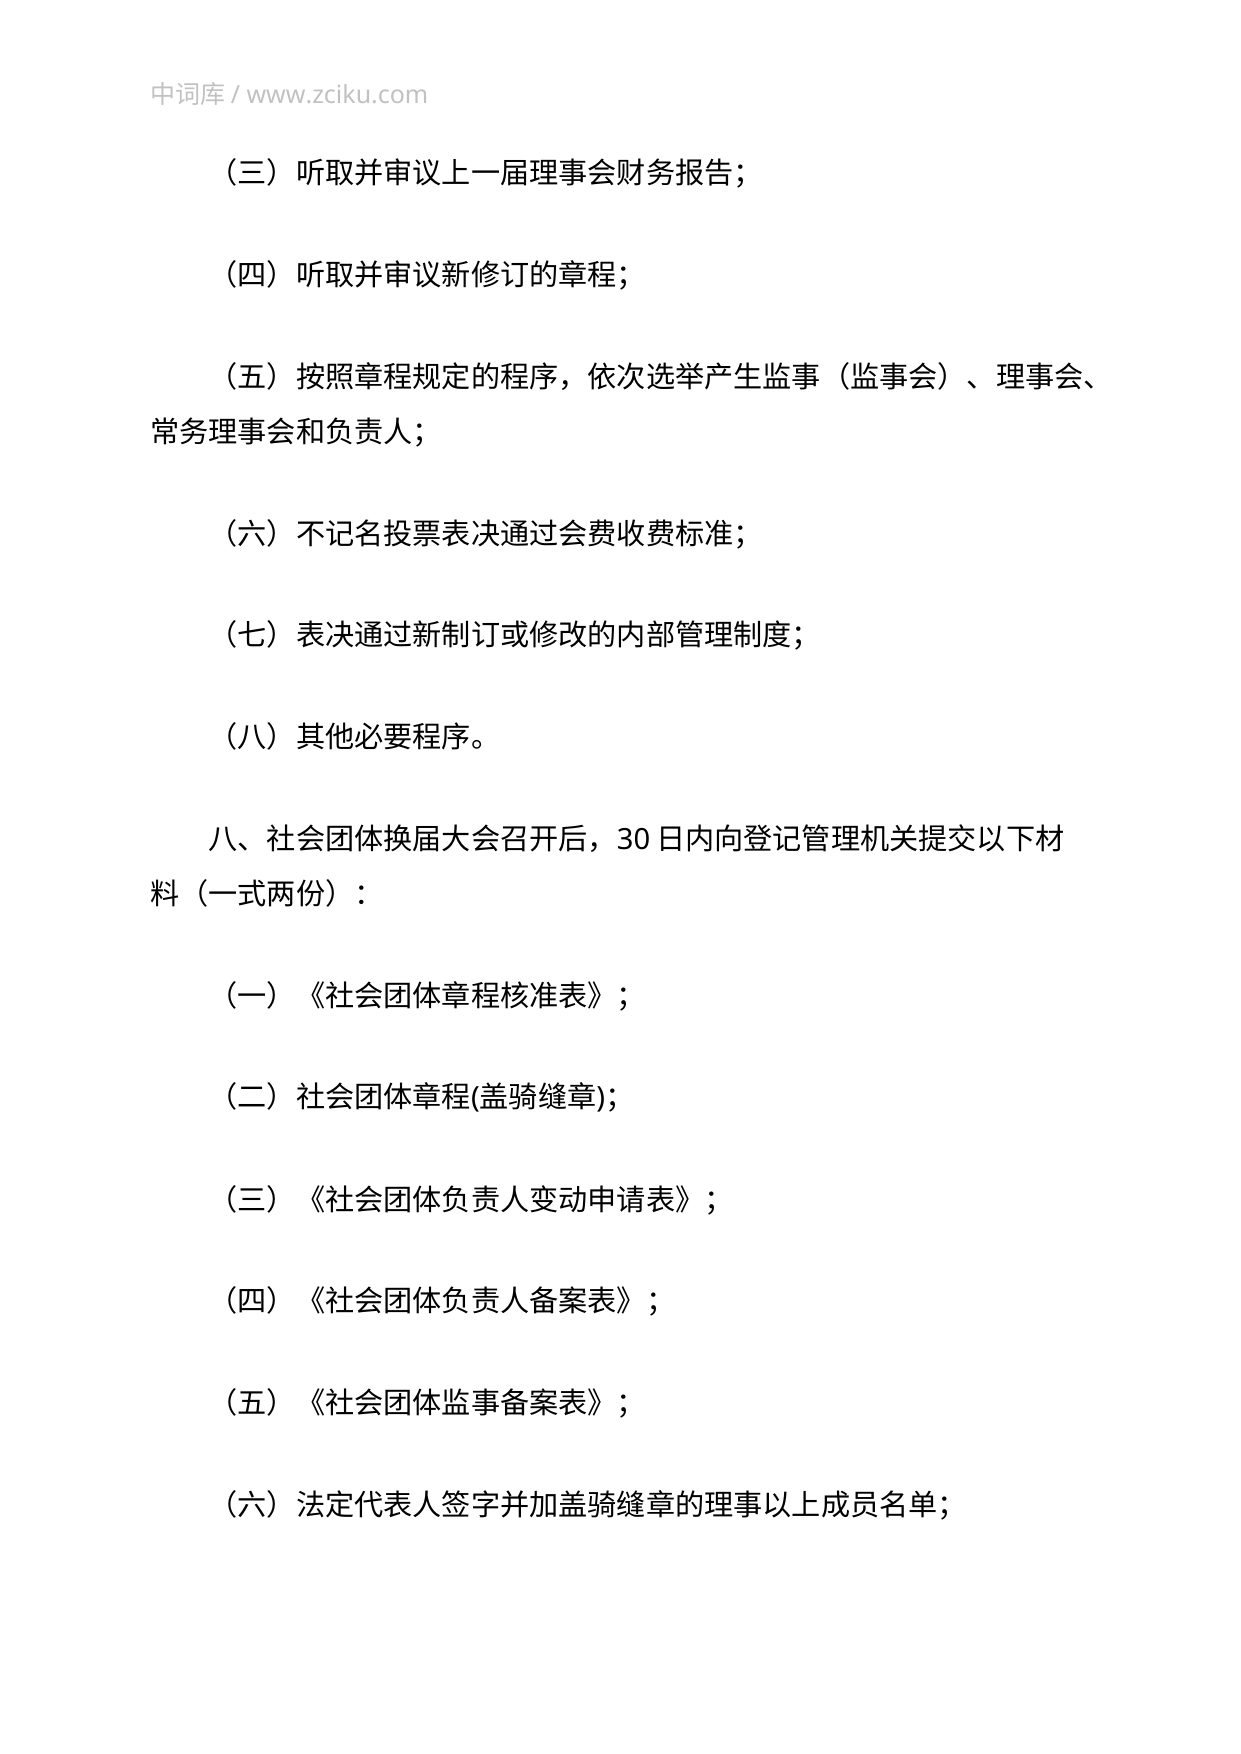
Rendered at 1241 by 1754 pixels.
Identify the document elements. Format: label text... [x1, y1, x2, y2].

text （三）《社会团体负责人变动申请表》； [150, 1176, 1090, 1218]
text （一）《社会团体章程核准表》； [150, 972, 1090, 1014]
text （六）不记名投票表决通过会费收费标准； [150, 510, 1090, 552]
text （五）按照章程规定的程序，依次选举产生监事（监事会）、理事会、常务理事会和负责人； [150, 353, 1090, 451]
text （二）社会团体章程(盖骑缝章)； [150, 1074, 1090, 1116]
text （六）法定代表人签字并加盖骑缝章的理事以上成员名单； [150, 1481, 1090, 1524]
text （四）听取并审议新修订的章程； [150, 252, 1090, 294]
text 八、社会团体换届大会召开后，30日内向登记管理机关提交以下材料（一式两份）： [150, 816, 1090, 913]
text （五）《社会团体监事备案表》； [150, 1379, 1090, 1422]
text （四）《社会团体负责人备案表》； [150, 1278, 1090, 1320]
text （七）表决通过新制订或修改的内部管理制度； [150, 612, 1090, 654]
text （三）听取并审议上一届理事会财务报告； [150, 150, 1090, 192]
text （八）其他必要程序。 [150, 714, 1090, 756]
